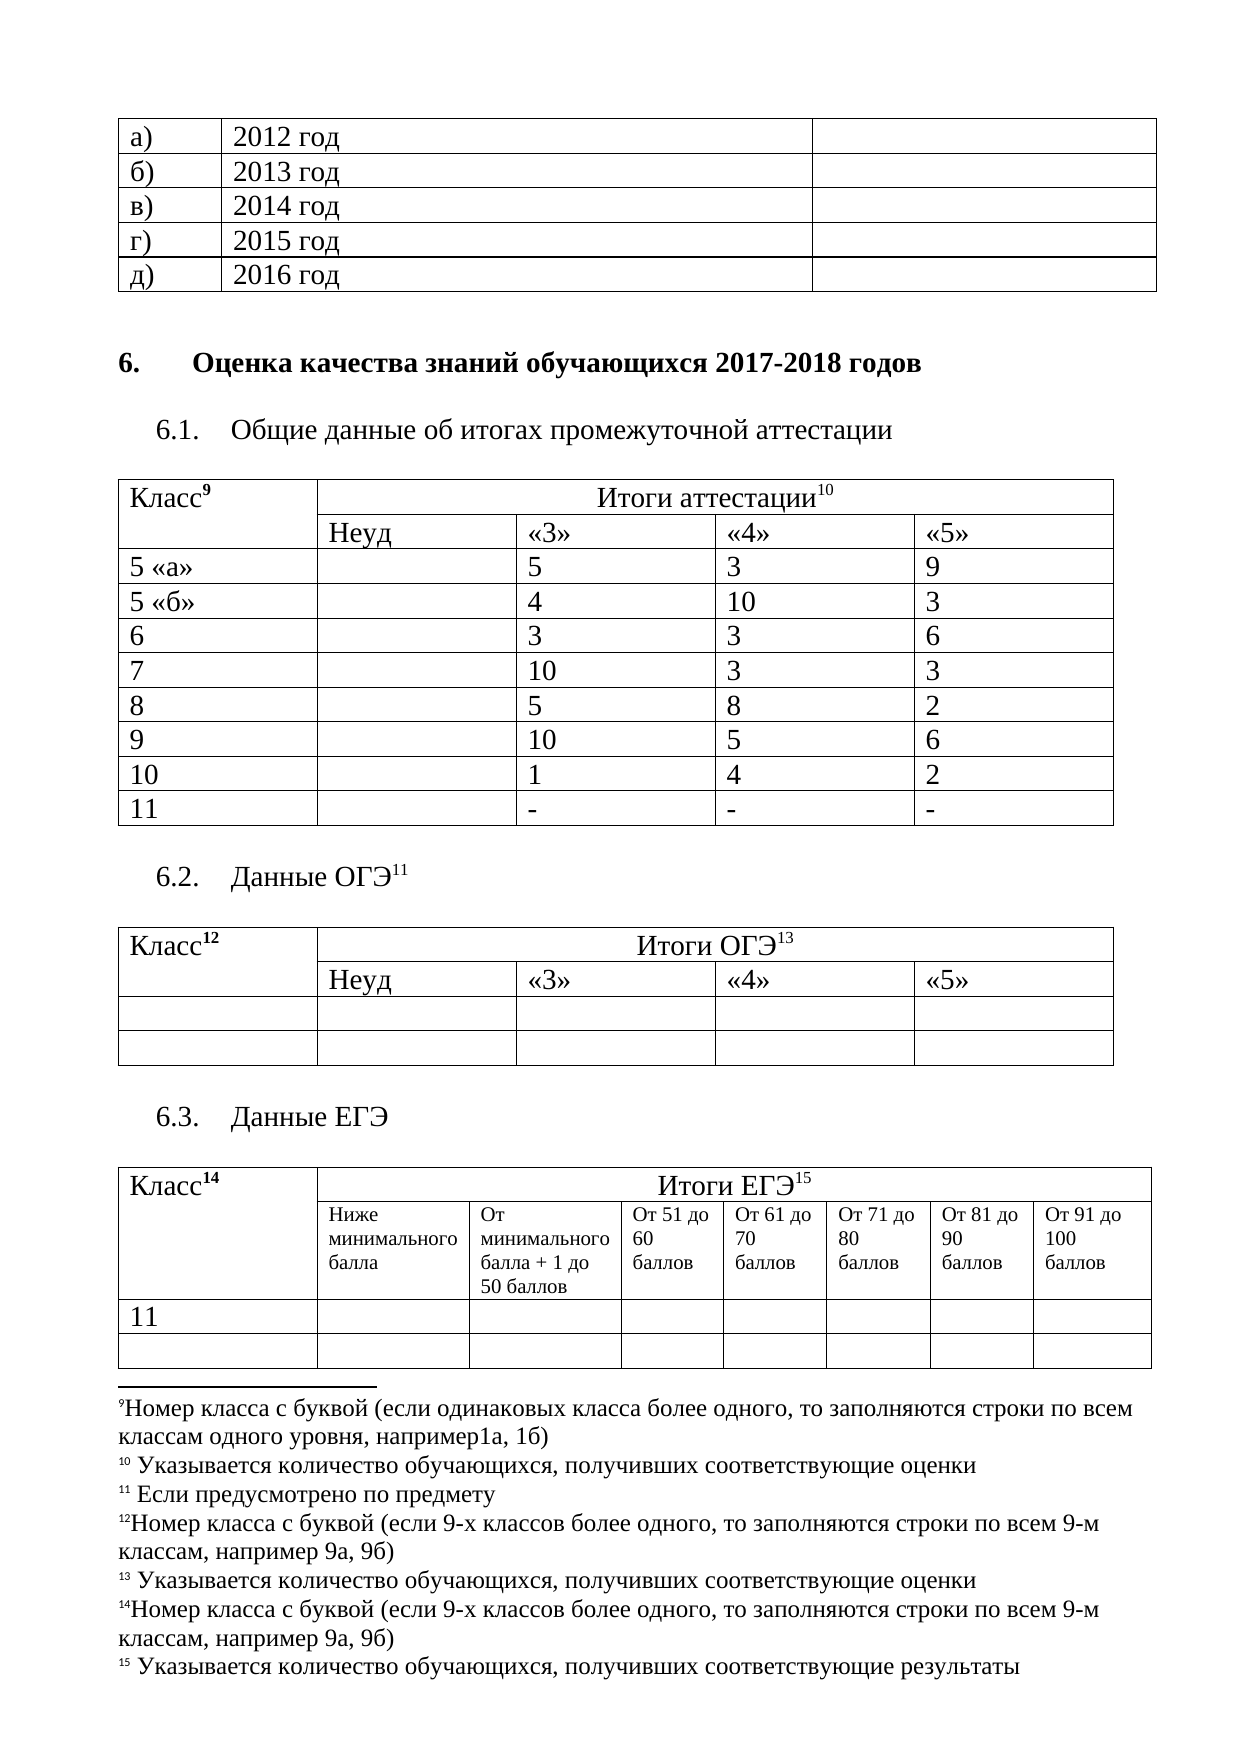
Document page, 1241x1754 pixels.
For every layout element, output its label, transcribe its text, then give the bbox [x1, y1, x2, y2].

table_cell От 61 до 70 баллов [724, 1202, 826, 1298]
table_cell [724, 1334, 826, 1368]
table_header Класс [119, 928, 317, 996]
table_cell [318, 619, 516, 652]
table_cell 8 [119, 688, 317, 721]
table_cell «5» [915, 962, 1113, 996]
table_cell б) [119, 154, 221, 187]
table_cell 6 [915, 619, 1113, 652]
table_header Класс [119, 1168, 317, 1298]
table_cell 10 [517, 653, 715, 687]
table_cell [931, 1300, 1033, 1333]
table_cell [813, 258, 1156, 291]
table_cell - [915, 791, 1113, 825]
table_cell г) [119, 223, 221, 256]
table_cell [622, 1334, 723, 1368]
table_cell [318, 1300, 469, 1333]
table_cell а) [119, 119, 221, 153]
table_cell 2014 год [222, 188, 812, 222]
table_cell - [716, 791, 914, 825]
table_cell 2 [915, 757, 1113, 790]
table_cell От минимального балла + 1 до 50 баллов [470, 1202, 621, 1298]
table_cell [716, 1031, 914, 1065]
table_cell 4 [517, 584, 715, 617]
table_cell [318, 688, 516, 721]
table_cell От 71 до 80 баллов [827, 1202, 930, 1298]
table_cell [622, 1300, 723, 1333]
table_cell [915, 997, 1113, 1030]
table_cell 2013 год [222, 154, 812, 187]
table_cell [318, 997, 516, 1030]
list Данные ОГЭ [156, 859, 1152, 893]
table_cell - [517, 791, 715, 825]
table_cell «3» [517, 515, 715, 548]
table_cell [813, 119, 1156, 153]
table_cell [915, 1031, 1113, 1065]
table_header Итоги аттестации [318, 480, 1113, 514]
table_cell [318, 757, 516, 790]
table_cell 10 [716, 584, 914, 617]
table_cell [470, 1334, 621, 1368]
table_cell «4» [716, 962, 914, 996]
table_cell [517, 997, 715, 1030]
table_cell [318, 791, 516, 825]
table_cell От 81 до 90 баллов [931, 1202, 1033, 1298]
table_cell [318, 584, 516, 617]
table_cell 2016 год [222, 258, 812, 291]
table_cell [1034, 1300, 1151, 1333]
table_cell «5» [915, 515, 1113, 548]
table_cell [318, 722, 516, 756]
table_cell [1034, 1334, 1151, 1368]
list Оценка качества знаний обучающихся 2017-2018 годов [118, 345, 1152, 378]
table_cell [318, 549, 516, 583]
table_header Итоги ЕГЭ [318, 1168, 1151, 1201]
table_cell [318, 653, 516, 687]
table_cell 2012 год [222, 119, 812, 153]
table_cell 6 [119, 619, 317, 652]
table_cell 9 [915, 549, 1113, 583]
table_header Класс [119, 480, 317, 548]
table_cell 3 [716, 619, 914, 652]
table_cell 3 [716, 653, 914, 687]
table_cell [813, 154, 1156, 187]
table_cell 7 [119, 653, 317, 687]
table_cell 6 [915, 722, 1113, 756]
table_cell 3 [915, 653, 1113, 687]
table_cell [119, 1334, 317, 1368]
table_cell 5 [517, 549, 715, 583]
table_cell 11 [119, 791, 317, 825]
table_cell От 91 до 100 баллов [1034, 1202, 1151, 1298]
table_cell «3» [517, 962, 715, 996]
table_cell Неуд [318, 962, 516, 996]
table_cell д) [119, 258, 221, 291]
table_cell 3 [716, 549, 914, 583]
table_cell [813, 188, 1156, 222]
table_cell 10 [517, 722, 715, 756]
table_cell 1 [517, 757, 715, 790]
list Данные ЕГЭ [156, 1099, 1152, 1133]
table_cell 3 [517, 619, 715, 652]
table_cell 3 [915, 584, 1113, 617]
table_cell [318, 1334, 469, 1368]
table_cell Неуд [318, 515, 516, 548]
table_cell [827, 1300, 930, 1333]
table_cell 11 [119, 1300, 317, 1333]
table_cell [724, 1300, 826, 1333]
list Общие данные об итогах промежуточной аттестации [156, 412, 1152, 446]
table_cell 5 [517, 688, 715, 721]
table_cell 5 «б» [119, 584, 317, 617]
table_cell [931, 1334, 1033, 1368]
table_header Итоги ОГЭ [318, 928, 1113, 961]
table_cell 9 [119, 722, 317, 756]
table_cell Ниже минимального балла [318, 1202, 469, 1298]
table_cell в) [119, 188, 221, 222]
table_cell [517, 1031, 715, 1065]
table_cell 5 [716, 722, 914, 756]
table_cell 4 [716, 757, 914, 790]
table_cell [716, 997, 914, 1030]
table_cell 2 [915, 688, 1113, 721]
table_cell [827, 1334, 930, 1368]
table_cell [470, 1300, 621, 1333]
table_cell 2015 год [222, 223, 812, 256]
table_cell [119, 1031, 317, 1065]
table_cell 8 [716, 688, 914, 721]
table_cell «4» [716, 515, 914, 548]
table_cell [813, 223, 1156, 256]
table_cell [119, 997, 317, 1030]
table_cell 5 «а» [119, 549, 317, 583]
table_cell 10 [119, 757, 317, 790]
table_cell От 51 до 60 баллов [622, 1202, 723, 1298]
table_cell [318, 1031, 516, 1065]
